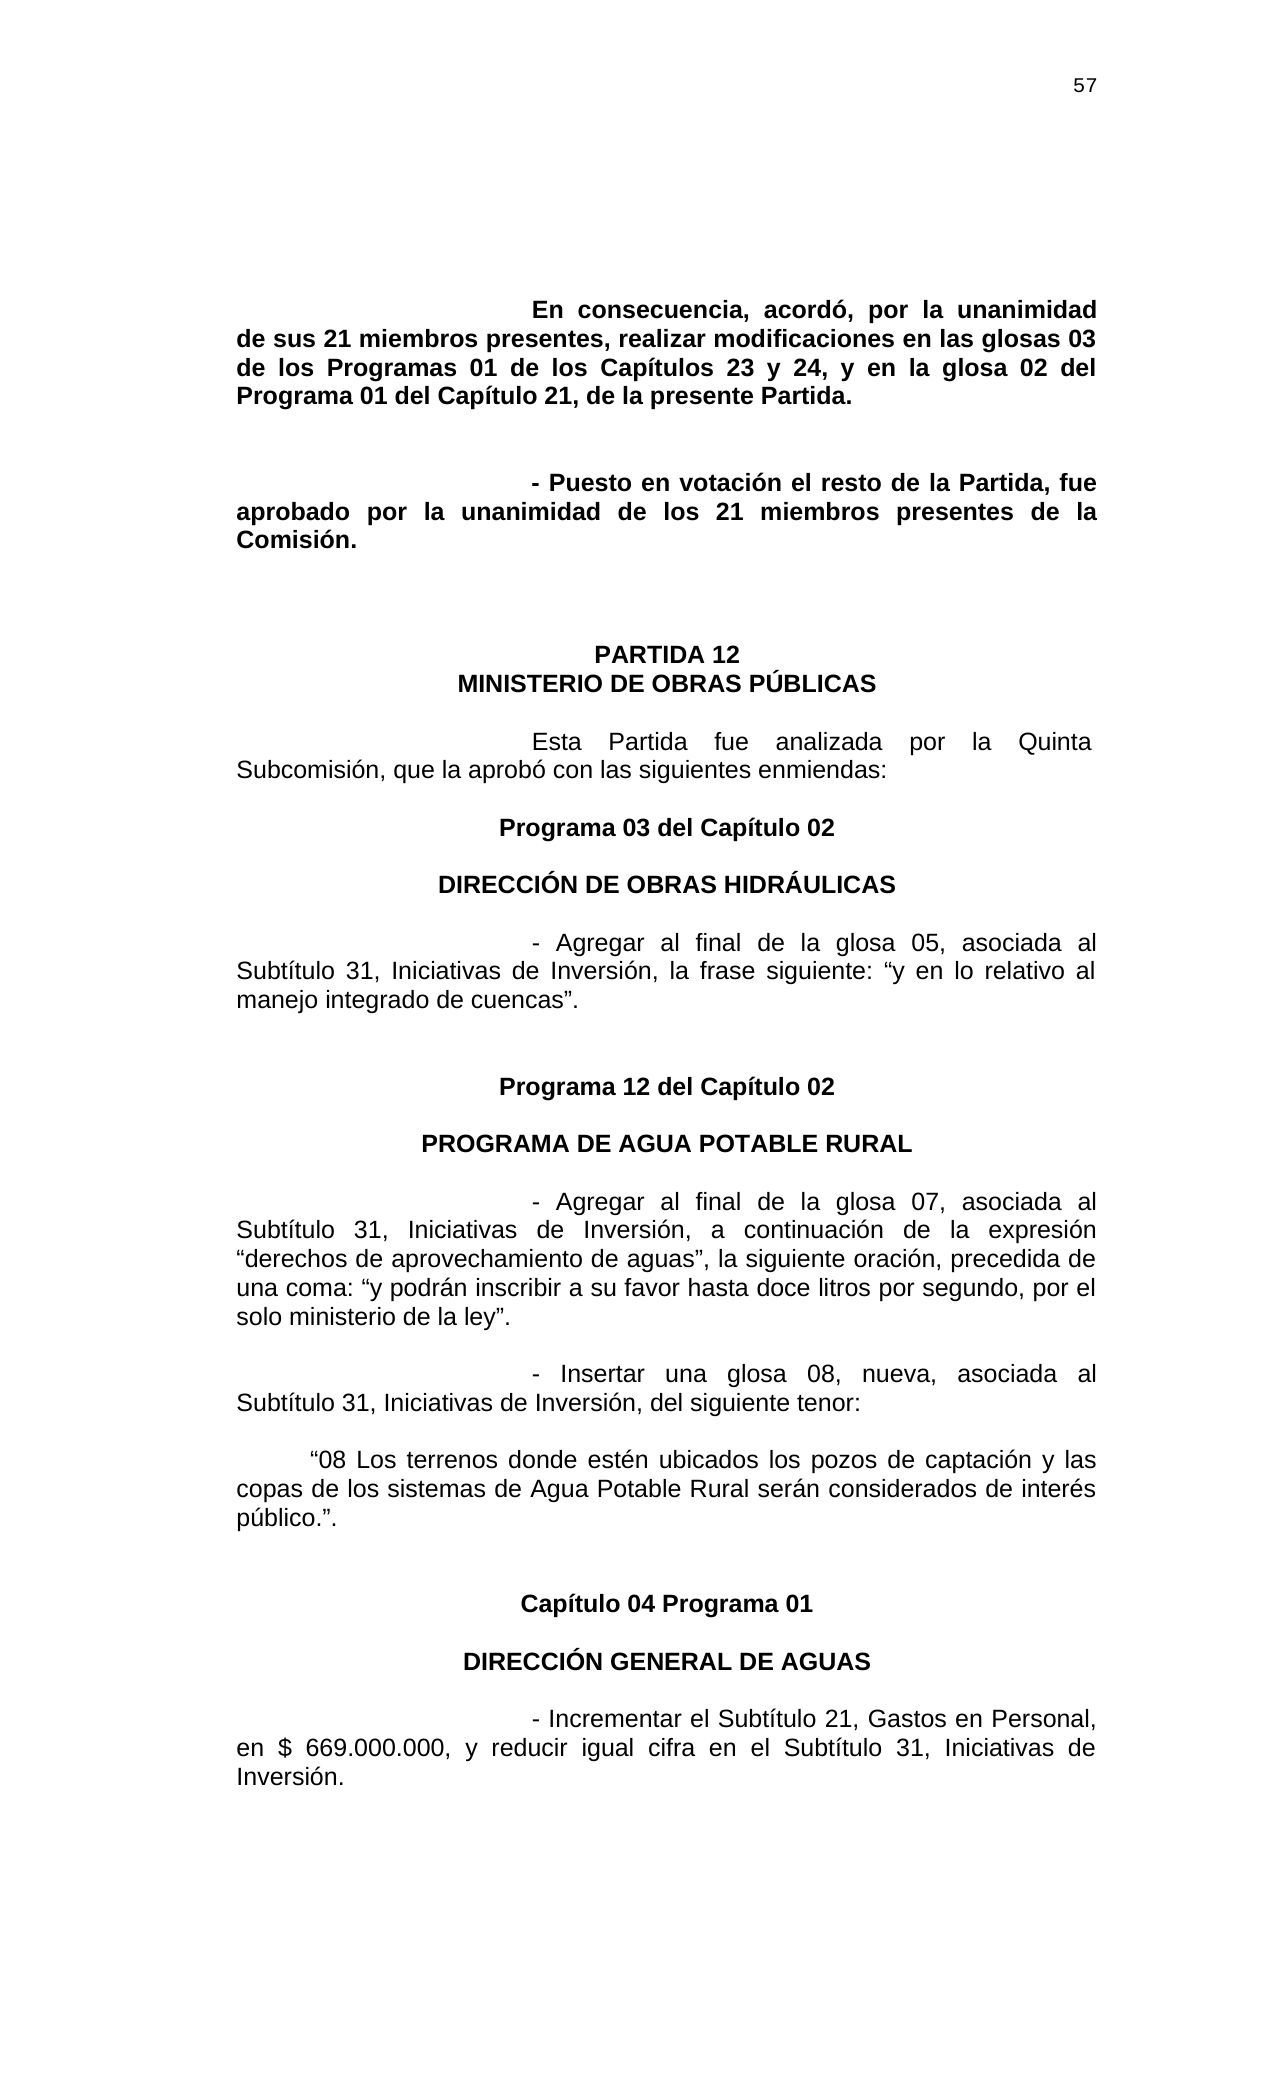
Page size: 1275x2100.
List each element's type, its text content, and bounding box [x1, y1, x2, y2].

text DIRECCIÓN GENERAL DE AGUAS [236, 1647, 1098, 1675]
text - Insertar una glosa 08, nueva, asociada al Subtítulo 31, Iniciativas de Inversión, del siguiente tenor: [236, 1359, 1098, 1417]
text DIRECCIÓN DE OBRAS HIDRÁULICAS [236, 870, 1098, 899]
text Capítulo 04 Programa 01 [236, 1589, 1098, 1618]
text Programa 03 del Capítulo 02 [236, 813, 1098, 842]
text PARTIDA 12 [236, 640, 1098, 669]
text - Agregar al final de la glosa 07, asociada al Subtítulo 31, Iniciativas de Inversión, a continuación de la expresión “derechos de aprovechamiento de aguas”, la siguiente oración, precedida de una coma: “y podrán inscribir a su favor hasta doce litros por segundo, por el solo ministerio de la ley”. [236, 1187, 1098, 1330]
text MINISTERIO DE OBRAS PÚBLICAS [236, 669, 1098, 698]
text - Puesto en votación el resto de la Partida, fue aprobado por la unanimidad de los 21 miembros presentes de la Comisión. [236, 468, 1098, 554]
text Programa 12 del Capítulo 02 [236, 1072, 1098, 1100]
text - Incrementar el Subtítulo 21, Gastos en Personal, en $ 669.000.000, y reducir igual cifra en el Subtítulo 31, Iniciativas de Inversión. [236, 1704, 1098, 1790]
text En consecuencia, acordó, por la unanimidad de sus 21 miembros presentes, realizar modificaciones en las glosas 03 de los Programas 01 de los Capítulos 23 y 24, y en la glosa 02 del Programa 01 del Capítulo 21, de la presente Partida. [236, 295, 1098, 410]
text PROGRAMA DE AGUA POTABLE RURAL [236, 1129, 1098, 1158]
text Esta Partida fue analizada por la Quinta Subcomisión, que la aprobó con las siguientes enmiendas: [236, 727, 1092, 784]
text “08 Los terrenos donde estén ubicados los pozos de captación y las copas de los sistemas de Agua Potable Rural serán considerados de interés público.”. [236, 1445, 1098, 1532]
text - Agregar al final de la glosa 05, asociada al Subtítulo 31, Iniciativas de Inversión, la frase siguiente: “y en lo relativo al manejo integrado de cuencas”. [236, 928, 1098, 1014]
